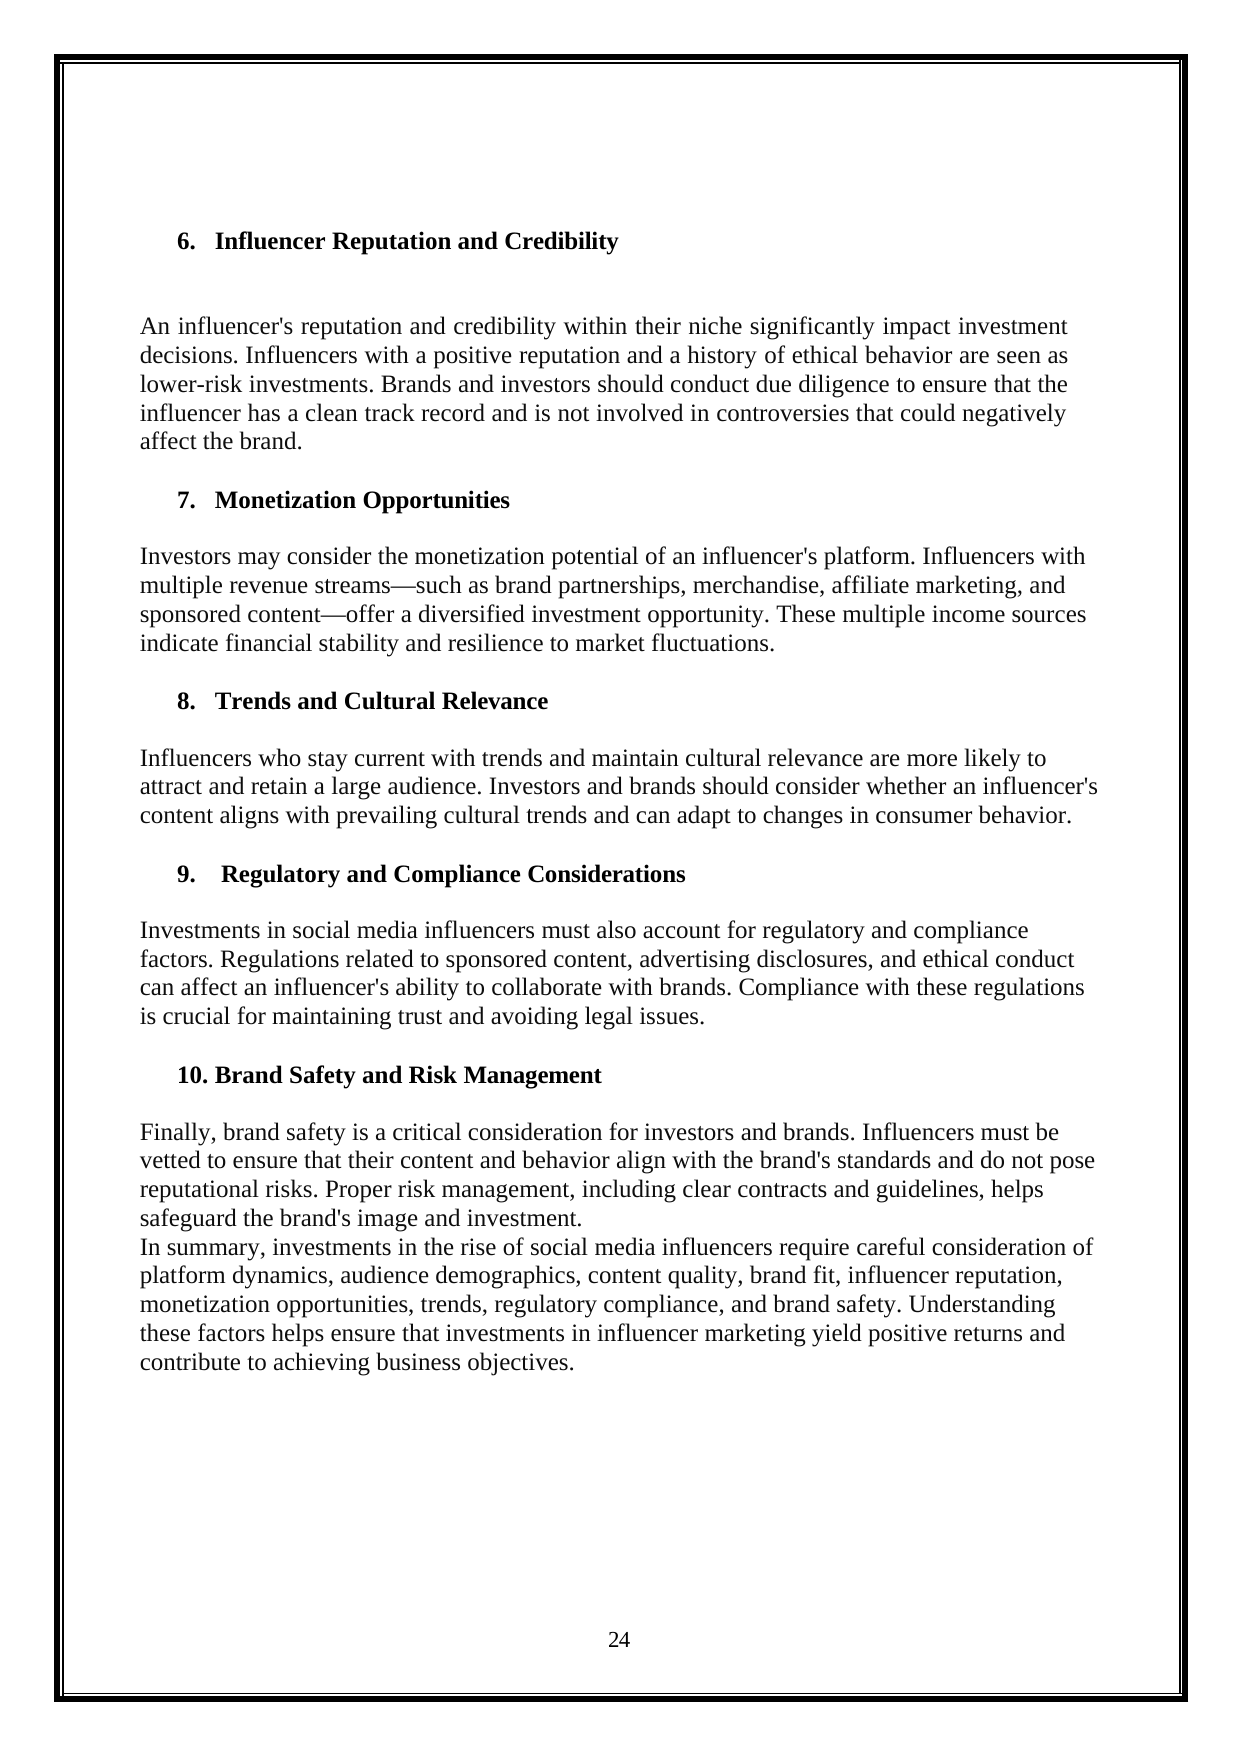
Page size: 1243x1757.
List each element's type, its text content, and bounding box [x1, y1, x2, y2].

subtitle Monetization Opportunities [177, 485, 1111, 514]
text An influencer's reputation and credibility within their niche significantly impact investment decisions. Influencers with a positive reputation and a history of ethical behavior are seen as lower-risk investments. Brands and investors should conduct due diligence to ensure that the influencer has a clean track record and is not involved in controversies that could negatively affect the brand. [139, 311, 1068, 455]
subtitle Regulatory and Compliance Considerations [177, 859, 1111, 887]
subtitle Brand Safety and Risk Management [177, 1060, 1111, 1089]
subtitle Influencer Reputation and Credibility [177, 226, 1111, 255]
text In summary, investments in the rise of social media influencers require careful consideration of platform dynamics, audience demographics, content quality, brand fit, influencer reputation, monetization opportunities, trends, regulatory compliance, and brand safety. Understanding these factors helps ensure that investments in influencer marketing yield positive returns and contribute to achieving business objectives. [139, 1232, 1098, 1375]
text Investors may consider the monetization potential of an influencer's platform. Influencers with multiple revenue streams—such as brand partnerships, merchandise, affiliate marketing, and sponsored content—offer a diversified investment opportunity. These multiple income sources indicate financial stability and resilience to market fluctuations. [139, 541, 1097, 656]
text Finally, brand safety is a critical consideration for investors and brands. Influencers must be vetted to ensure that their content and behavior align with the brand's standards and do not pose reputational risks. Proper risk management, including clear contracts and guidelines, helps safeguard the brand's image and investment. [139, 1117, 1098, 1232]
text Influencers who stay current with trends and maintain cultural relevance are more likely to attract and retain a large audience. Investors and brands should consider whether an influencer's content aligns with prevailing cultural trends and can adapt to changes in consumer behavior. [139, 743, 1102, 829]
subtitle Trends and Cultural Relevance [177, 686, 1111, 715]
text Investments in social media influencers must also account for regulatory and compliance factors. Regulations related to sponsored content, advertising disclosures, and ethical conduct can affect an influencer's ability to collaborate with brands. Compliance with these regulations is crucial for maintaining trust and avoiding legal issues. [139, 915, 1089, 1030]
